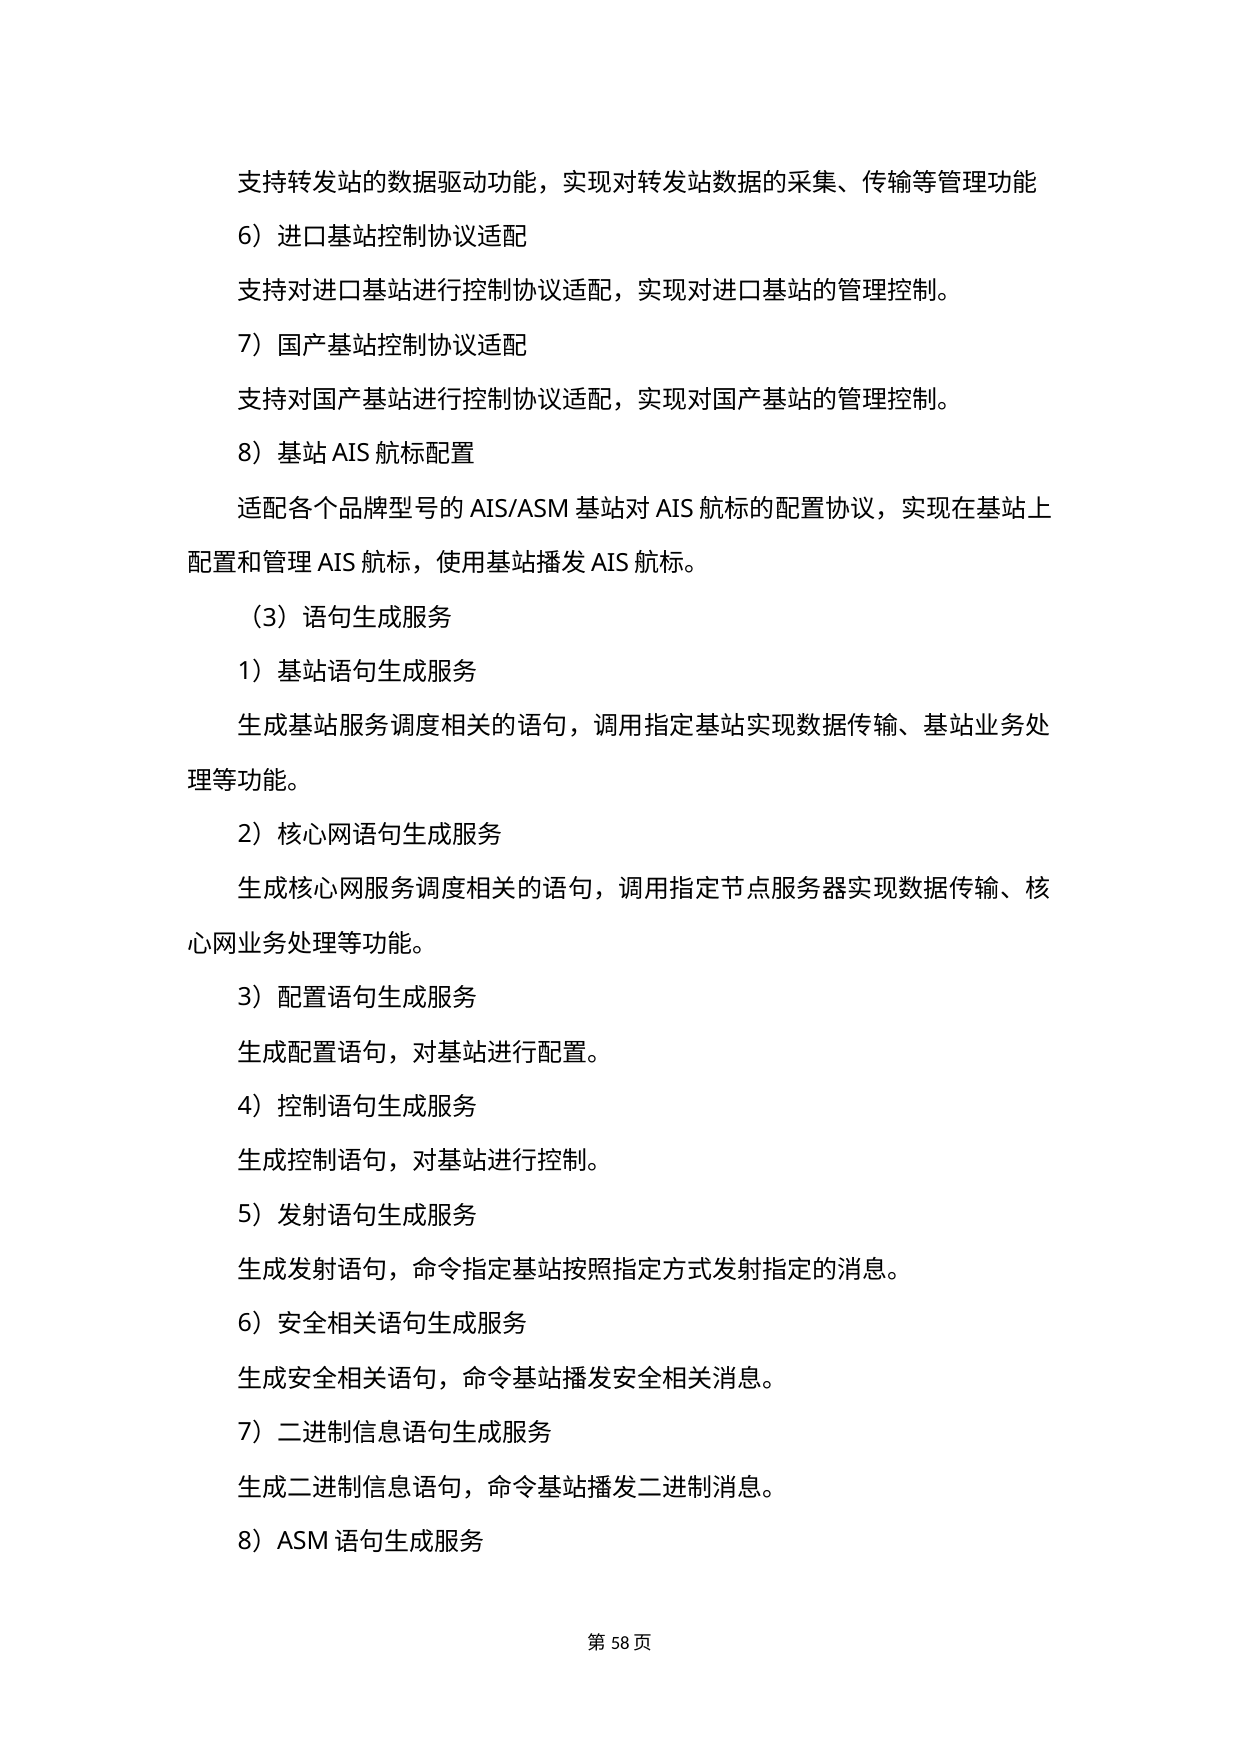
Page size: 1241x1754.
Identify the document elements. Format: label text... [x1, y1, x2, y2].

text 8）基站AIS航标配置 [187, 434, 1053, 470]
text （3）语句生成服务 [187, 597, 1053, 633]
text 生成安全相关语句，命令基站播发安全相关消息。 [187, 1358, 1053, 1394]
text 生成基站服务调度相关的语句，调用指定基站实现数据传输、基站业务处理等功能。 [187, 706, 1053, 796]
text 生成配置语句，对基站进行配置。 [187, 1032, 1053, 1068]
text 6）进口基站控制协议适配 [187, 216, 1053, 253]
text 4）控制语句生成服务 [187, 1086, 1053, 1123]
text 8）ASM语句生成服务 [187, 1521, 1053, 1558]
text 生成发射语句，命令指定基站按照指定方式发射指定的消息。 [187, 1249, 1053, 1286]
text 支持转发站的数据驱动功能，实现对转发站数据的采集、传输等管理功能 [187, 162, 1053, 198]
text 生成二进制信息语句，命令基站播发二进制消息。 [187, 1467, 1053, 1503]
text 5）发射语句生成服务 [187, 1195, 1053, 1231]
text 生成核心网服务调度相关的语句，调用指定节点服务器实现数据传输、核心网业务处理等功能。 [187, 869, 1053, 959]
text 支持对进口基站进行控制协议适配，实现对进口基站的管理控制。 [187, 271, 1053, 307]
text 7）二进制信息语句生成服务 [187, 1413, 1053, 1449]
text 支持对国产基站进行控制协议适配，实现对国产基站的管理控制。 [187, 379, 1053, 416]
text 2）核心网语句生成服务 [187, 814, 1053, 851]
text 适配各个品牌型号的AIS/ASM基站对AIS航标的配置协议，实现在基站上配置和管理AIS航标，使用基站播发AIS航标。 [187, 488, 1053, 579]
text 1）基站语句生成服务 [187, 651, 1053, 688]
text 6）安全相关语句生成服务 [187, 1304, 1053, 1340]
text 7）国产基站控制协议适配 [187, 325, 1053, 361]
text 生成控制语句，对基站进行控制。 [187, 1141, 1053, 1177]
text 3）配置语句生成服务 [187, 978, 1053, 1014]
